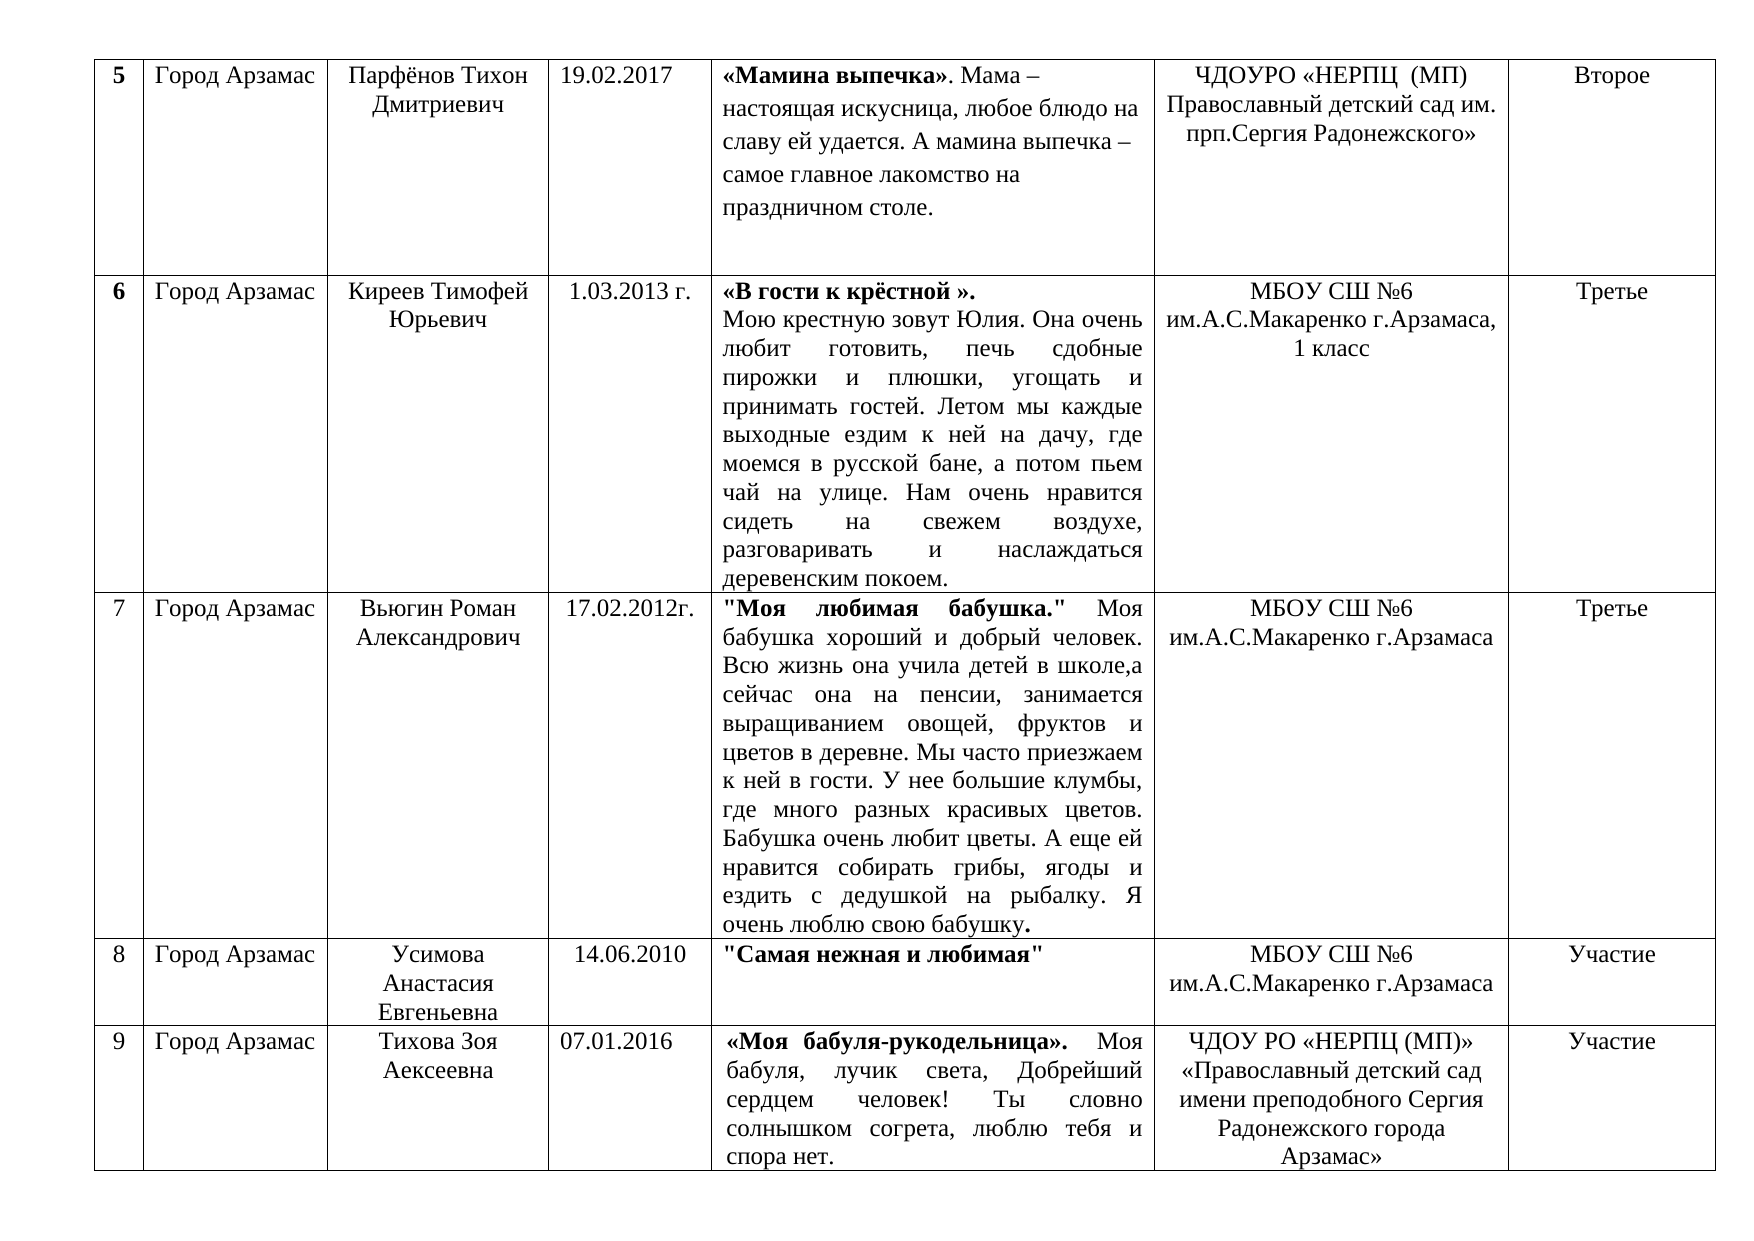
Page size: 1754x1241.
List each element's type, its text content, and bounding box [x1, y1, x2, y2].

table_cell ЧДОУРО «НЕРПЦ (МП) Православный детский сад им. прп.Сергия Радонежского» [1155, 60, 1508, 275]
table_cell 14.06.2010 [549, 939, 711, 1025]
table_cell "Самая нежная и любимая" [712, 939, 1154, 1025]
table_cell Третье [1509, 276, 1715, 592]
table_cell 07.01.2016 [549, 1026, 711, 1170]
table_cell «Моя бабуля-рукодельница». Моя бабуля, лучик света, Добрейший сердцем человек! Ты словно солнышком согрета, люблю тебя и спора нет. [712, 1026, 1154, 1170]
table_cell Город Арзамас [144, 1026, 327, 1170]
table_cell ЧДОУ РО «НЕРПЦ (МП)» «Православный детский сад имени преподобного Сергия Радонежского города Арзамас» [1155, 1026, 1508, 1170]
table_cell 17.02.2012г. [549, 593, 711, 938]
table_cell Город Арзамас [144, 60, 327, 275]
table_cell 7 [95, 593, 143, 938]
table_cell Третье [1509, 593, 1715, 938]
table_cell 8 [95, 939, 143, 1025]
table_cell Киреев Тимофей Юрьевич [328, 276, 548, 592]
table_cell «Мамина выпечка». Мама – настоящая искусница, любое блюдо на славу ей удается. А мамина выпечка – самое главное лакомство на праздничном столе. [712, 60, 1154, 275]
table_cell Город Арзамас [144, 276, 327, 592]
table_cell «В гости к крёстной ». Мою крестную зовут Юлия. Она очень любит готовить, печь сдобные пирожки и плюшки, угощать и принимать гостей. Летом мы каждые выходные ездим к ней на дачу, где моемся в русской бане, а потом пьем чай на улице. Нам очень нравится сидеть на свежем воздухе, разговаривать и наслаждаться деревенским покоем. [712, 276, 1154, 592]
table_cell Вьюгин Роман Александрович [328, 593, 548, 938]
table_cell Город Арзамас [144, 593, 327, 938]
table_cell Участие [1509, 939, 1715, 1025]
table_cell 1.03.2013 г. [549, 276, 711, 592]
table_cell "Моя любимая бабушка." Моя бабушка хороший и добрый человек. Всю жизнь она учила детей в школе,а сейчас она на пенсии, занимается выращиванием овощей, фруктов и цветов в деревне. Мы часто приезжаем к ней в гости. У нее большие клумбы, где много разных красивых цветов. Бабушка очень любит цветы. А еще ей нравится собирать грибы, ягоды и ездить с дедушкой на рыбалку. Я очень люблю свою бабушку. [712, 593, 1154, 938]
table_cell 9 [95, 1026, 143, 1170]
table_cell Второе [1509, 60, 1715, 275]
table_cell 6 [95, 276, 143, 592]
table_cell МБОУ СШ №6 им.А.С.Макаренко г.Арзамаса [1155, 593, 1508, 938]
table_cell Тихова Зоя Аексеевна [328, 1026, 548, 1170]
table_cell Город Арзамас [144, 939, 327, 1025]
table_cell 5 [95, 60, 143, 275]
table_cell Участие [1509, 1026, 1715, 1170]
table_cell МБОУ СШ №6 им.А.С.Макаренко г.Арзамаса, 1 класс [1155, 276, 1508, 592]
table_cell МБОУ СШ №6 им.А.С.Макаренко г.Арзамаса [1155, 939, 1508, 1025]
table_cell Парфёнов Тихон Дмитриевич [328, 60, 548, 275]
table_cell Усимова Анастасия Евгеньевна [328, 939, 548, 1025]
table_cell 19.02.2017 [549, 60, 711, 275]
